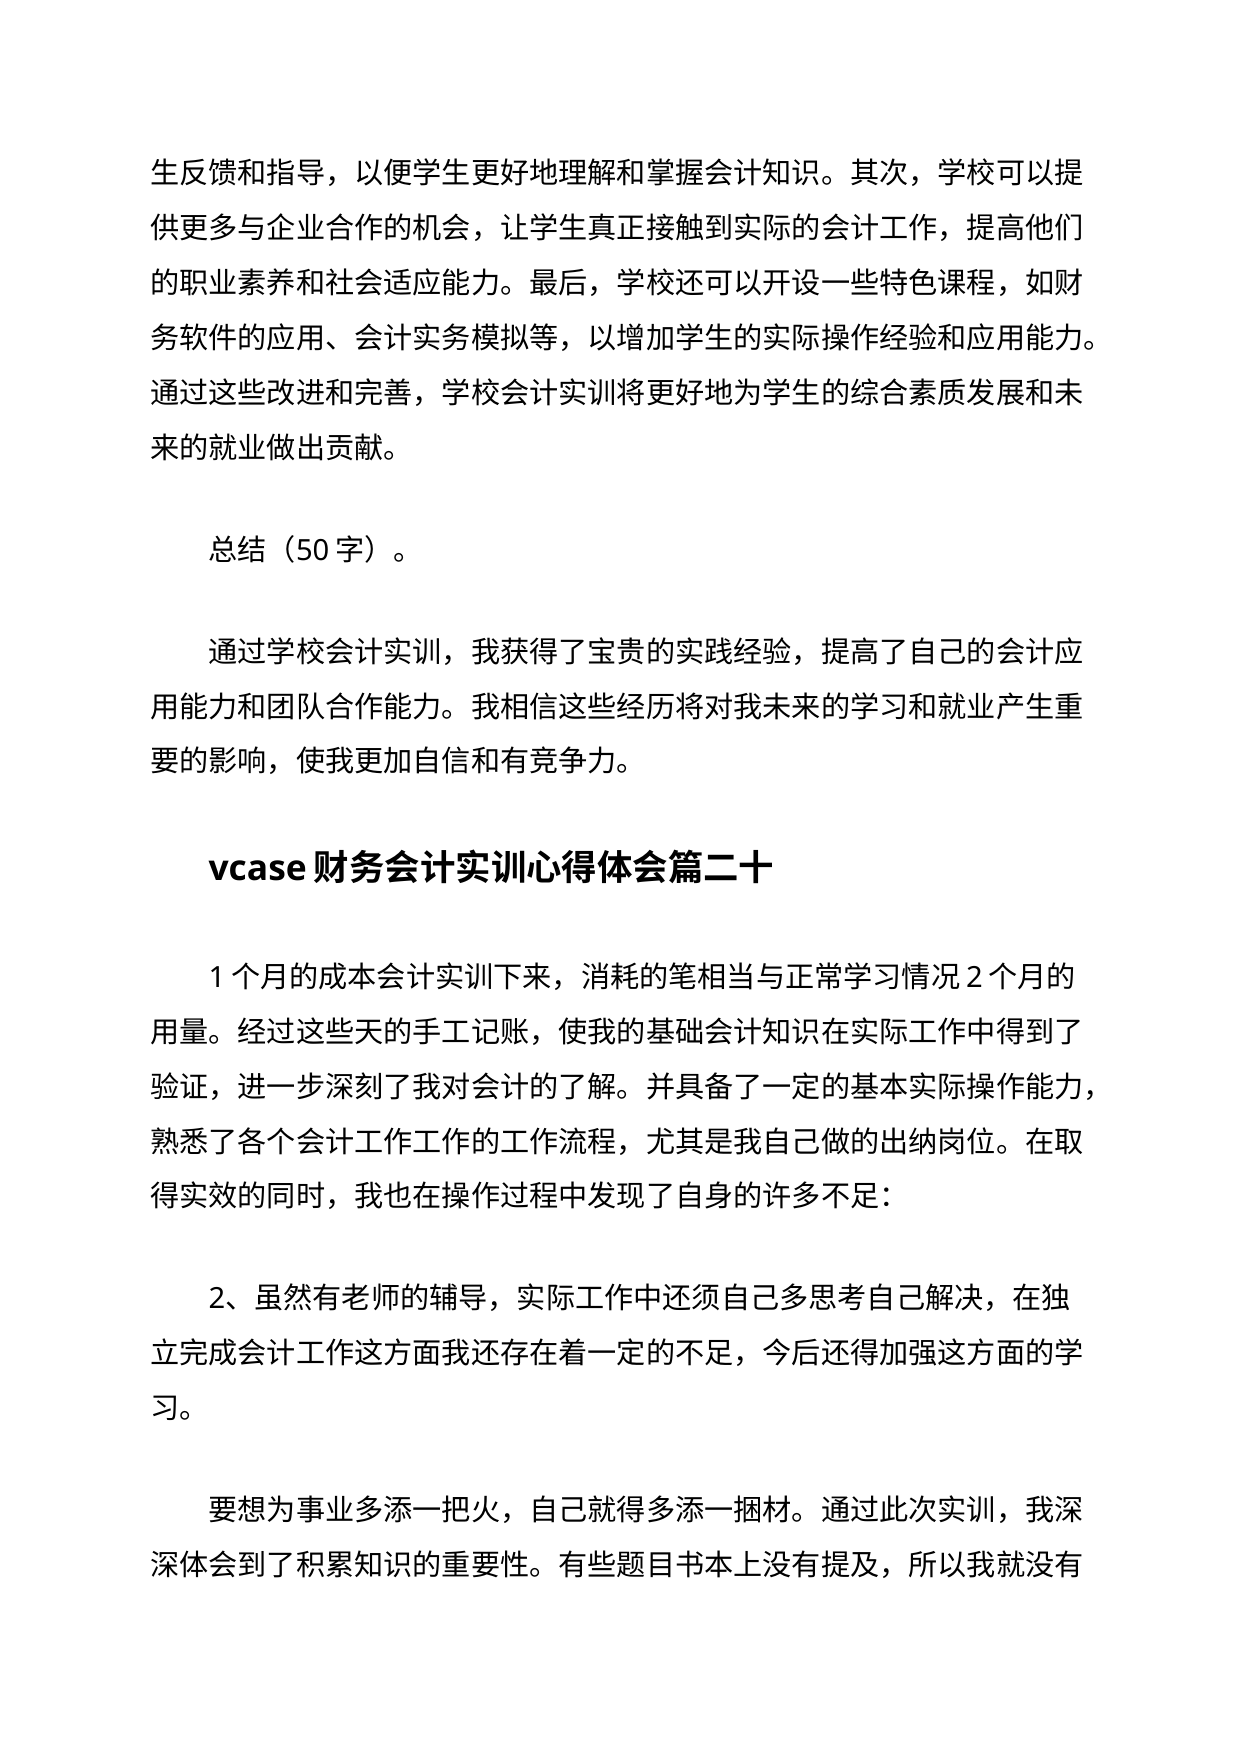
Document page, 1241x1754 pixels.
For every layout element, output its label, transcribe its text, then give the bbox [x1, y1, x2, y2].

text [150, 150, 1090, 467]
text 通过学校会计实训，我获得了宝贵的实践经验，提高了自己的会计应用能力和团队合作能力。我相信这些经历将对我未来的学习和就业产生重要的影响，使我更加自信和有竞争力。 [150, 628, 1090, 780]
text vcase财务会计实训心得体会篇二十 [150, 840, 1090, 891]
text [150, 1486, 1090, 1584]
text 总结（50字）。 [150, 526, 1090, 569]
text 1个月的成本会计实训下来，消耗的笔相当与正常学习情况2个月的用量。经过这些天的手工记账，使我的基础会计知识在实际工作中得到了验证，进一步深刻了我对会计的了解。并具备了一定的基本实际操作能力，熟悉了各个会计工作工作的工作流程，尤其是我自己做的出纳岗位。在取得实效的同时，我也在操作过程中发现了自身的许多不足： [150, 953, 1090, 1215]
text 2、虽然有老师的辅导，实际工作中还须自己多思考自己解决，在独立完成会计工作这方面我还存在着一定的不足，今后还得加强这方面的学习。 [150, 1275, 1090, 1427]
